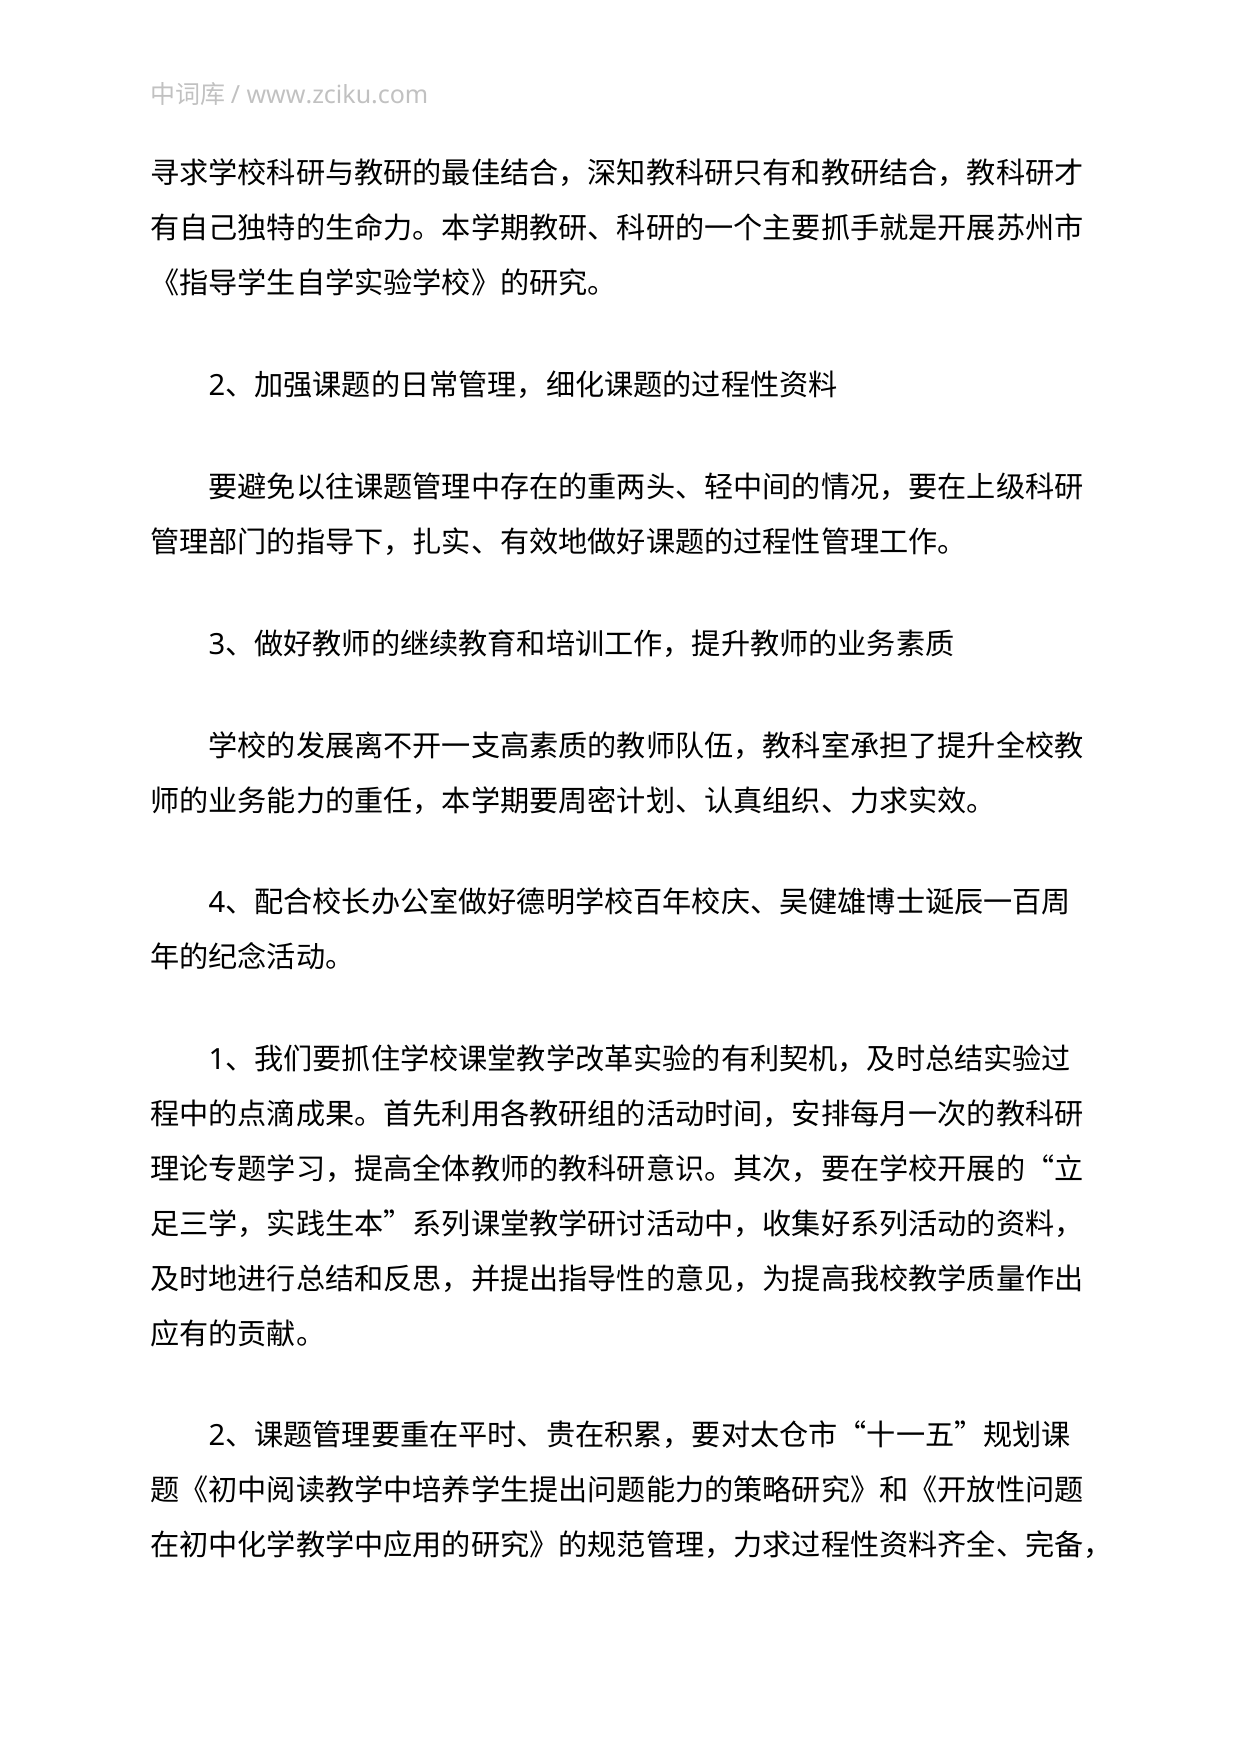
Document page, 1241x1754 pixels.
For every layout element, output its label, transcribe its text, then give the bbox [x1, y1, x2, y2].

text 2、加强课题的日常管理，细化课题的过程性资料 [150, 362, 1090, 404]
text 3、做好教师的继续教育和培训工作，提升教师的业务素质 [150, 620, 1090, 663]
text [150, 1412, 1090, 1564]
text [150, 150, 1090, 302]
text 4、配合校长办公室做好德明学校百年校庆、吴健雄博士诞辰一百周年的纪念活动。 [150, 879, 1090, 976]
text 1、我们要抓住学校课堂教学改革实验的有利契机，及时总结实验过程中的点滴成果。首先利用各教研组的活动时间，安排每月一次的教科研理论专题学习，提高全体教师的教科研意识。其次，要在学校开展的“立足三学，实践生本”系列课堂教学研讨活动中，收集好系列活动的资料，及时地进行总结和反思，并提出指导性的意见，为提高我校教学质量作出应有的贡献。 [150, 1036, 1090, 1352]
text 学校的发展离不开一支高素质的教师队伍，教科室承担了提升全校教师的业务能力的重任，本学期要周密计划、认真组织、力求实效。 [150, 722, 1090, 819]
text 要避免以往课题管理中存在的重两头、轻中间的情况，要在上级科研管理部门的指导下，扎实、有效地做好课题的过程性管理工作。 [150, 463, 1090, 561]
